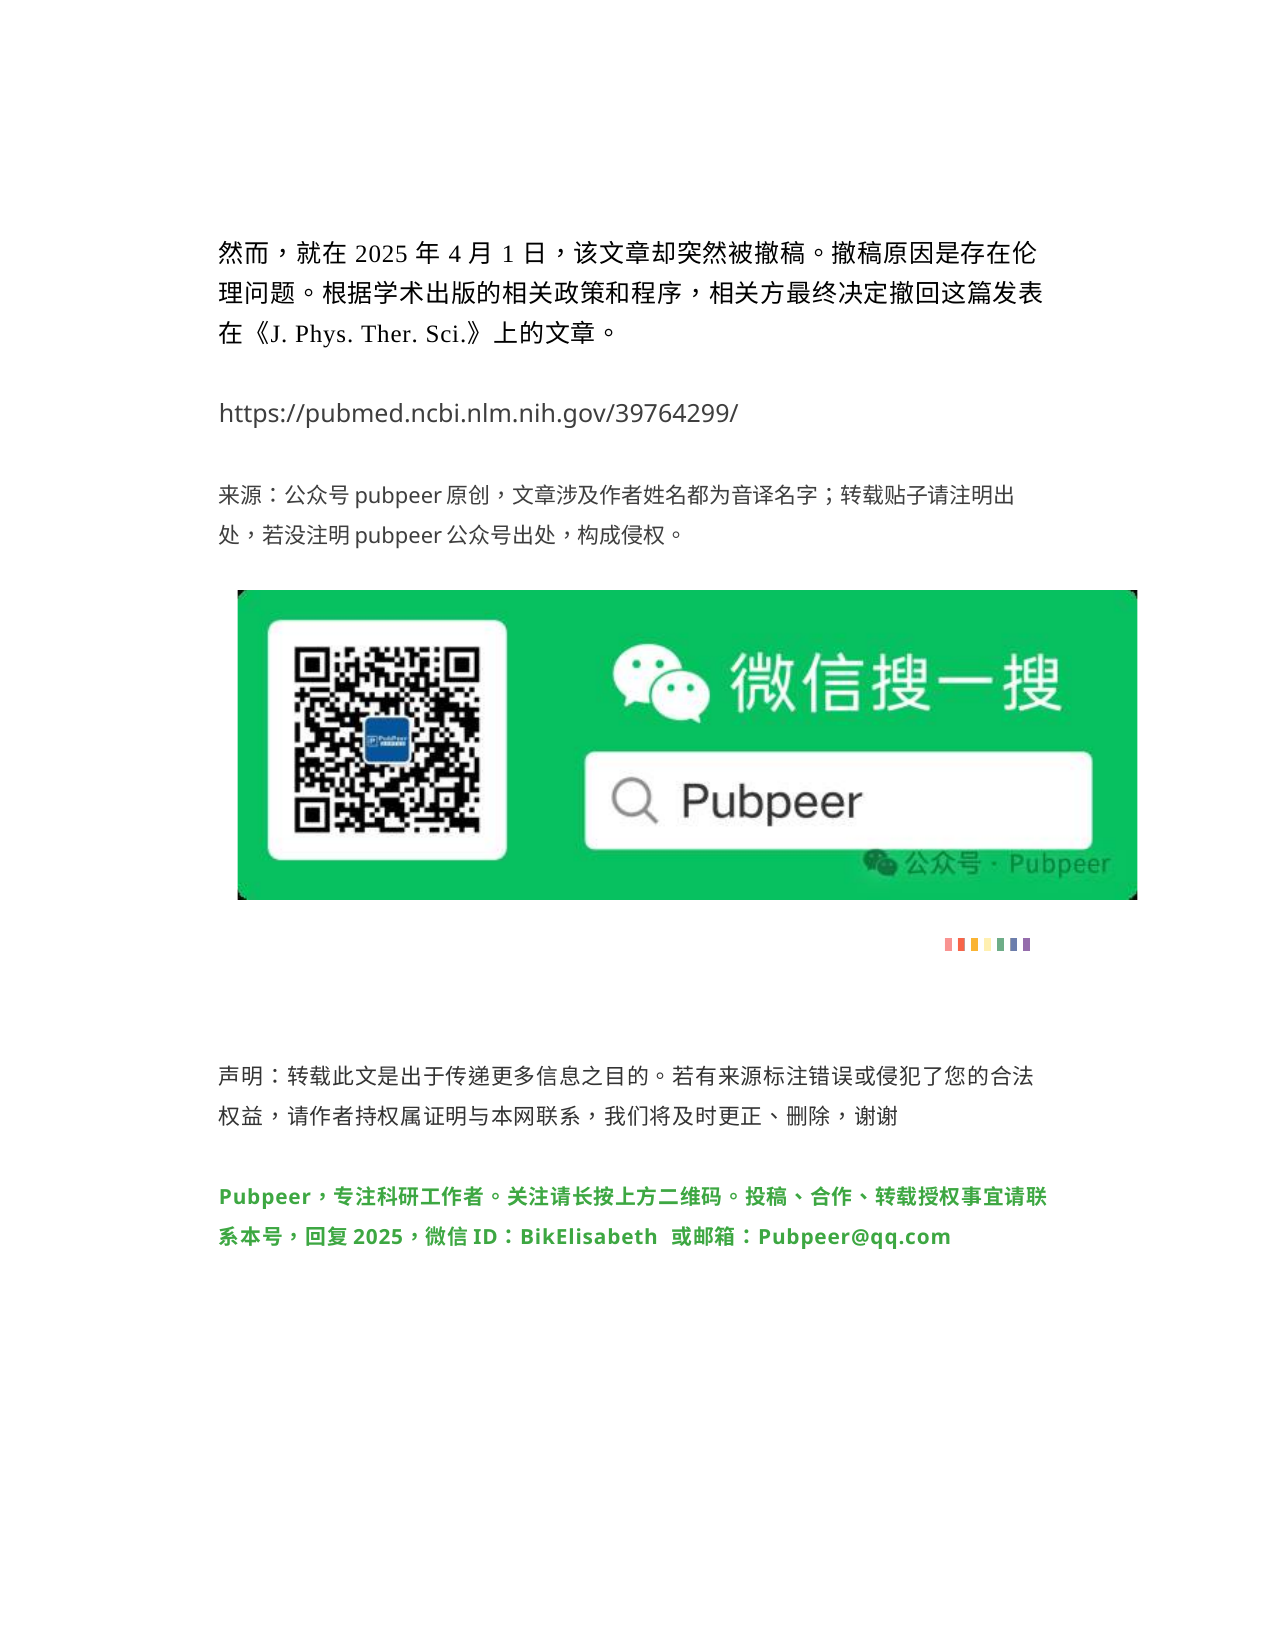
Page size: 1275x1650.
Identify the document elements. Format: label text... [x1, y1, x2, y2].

text 声明：转载此文是出于传递更多信息之目的。若有来源标注错误或侵犯了您的合法权益，请作者持权属证明与本网联系，我们将及时更正、删除，谢谢 [219, 1051, 1056, 1131]
text 然而，就在 2025 年 4 月 1 日，该文章却突然被撤稿。撤稿原因是存在伦理问题。根据学术出版的相关政策和程序，相关方最终决定撤回这篇发表在《J. Phys. Ther. Sci.》上的文章。 [219, 230, 1056, 350]
text 来源：公众号pubpeer原创，文章涉及作者姓名都为音译名字；转载贴子请注明出处，若没注明pubpeer公众号出处，构成侵权。 [219, 470, 1056, 550]
picture [937, 922, 1038, 955]
text https://pubmed.ncbi.nlm.nih.gov/39764299/ [219, 350, 1056, 430]
picture [237, 590, 1138, 900]
text Pubpeer，专注科研工作者。关注请长按上方二维码。投稿、合作、转载授权事宜请联系本号，回复2025，微信ID：BikElisabeth 或邮箱：Pubpeer@qq.com [219, 1171, 1056, 1251]
